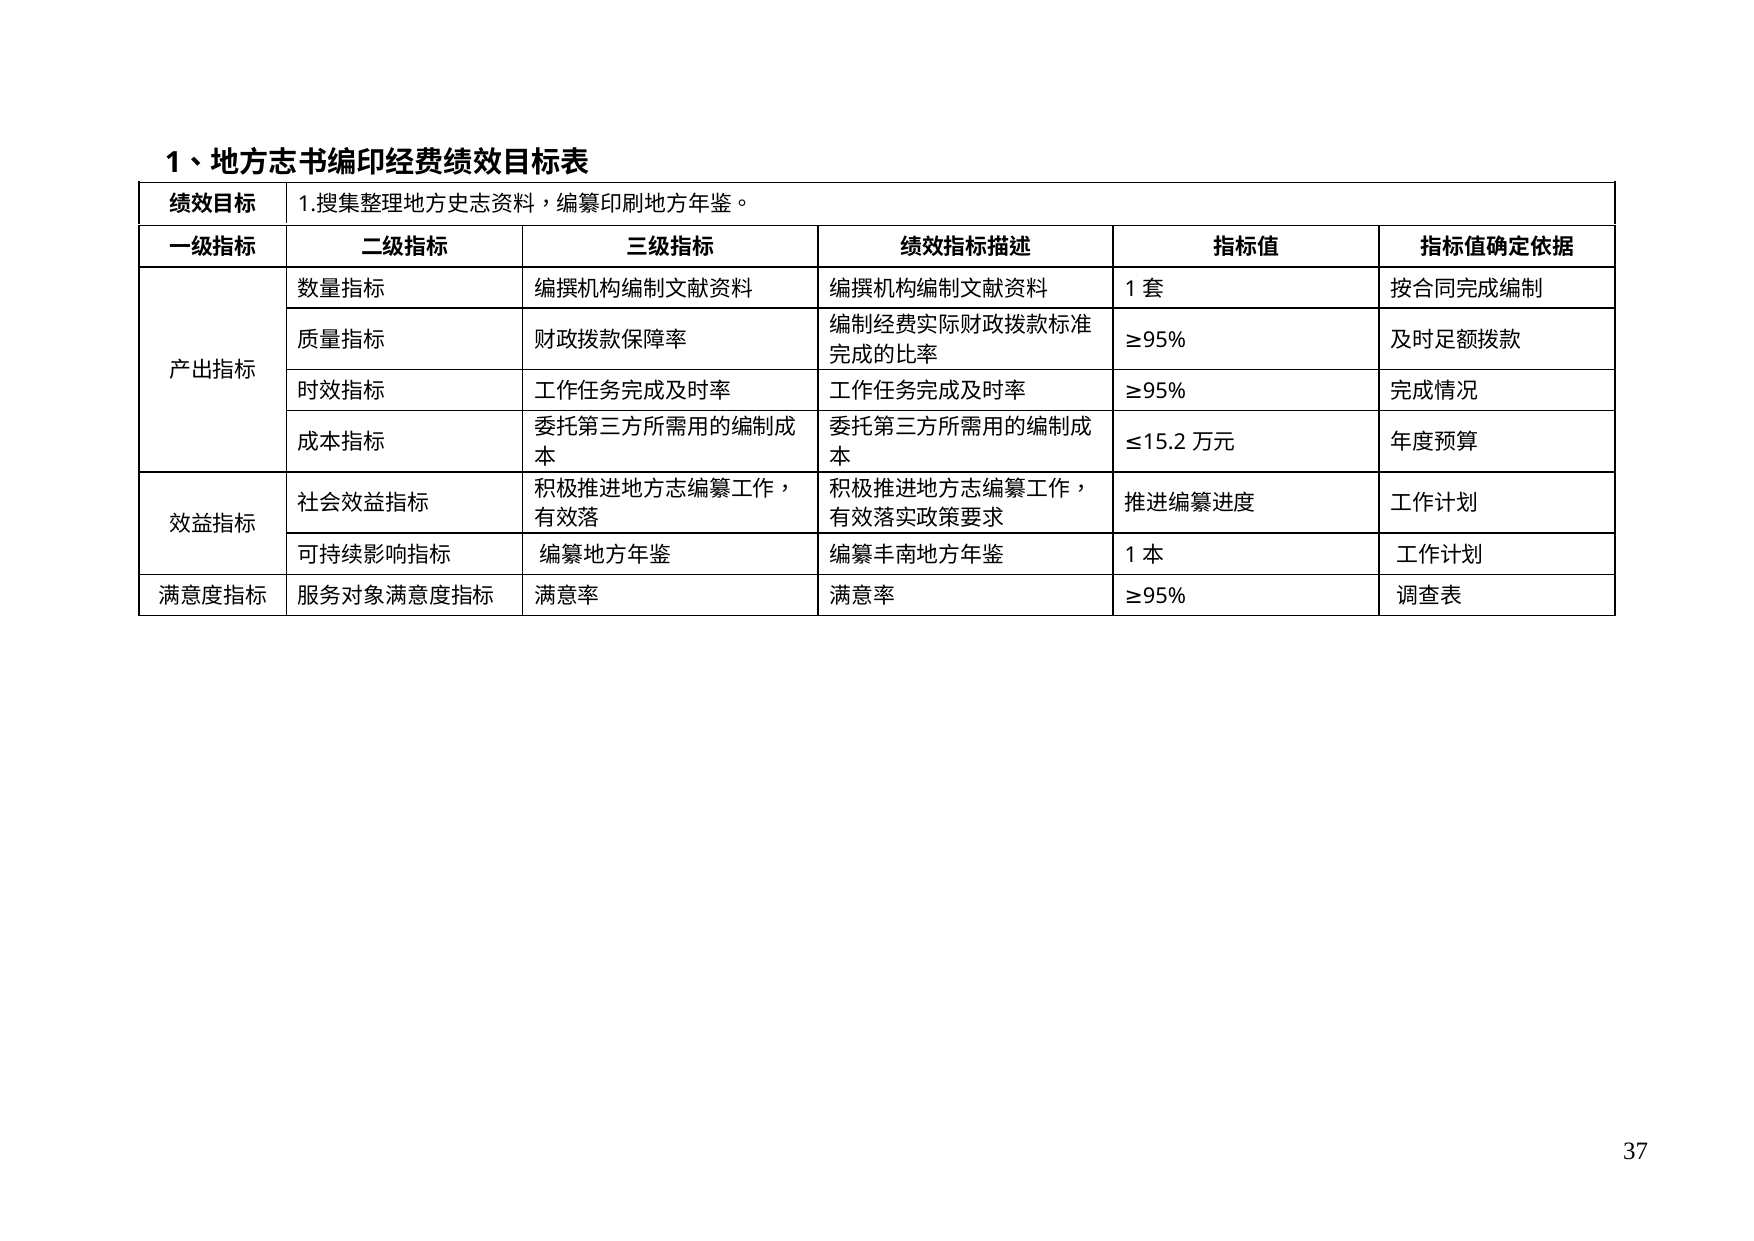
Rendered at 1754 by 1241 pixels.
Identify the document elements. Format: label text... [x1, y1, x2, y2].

table_cell 可持续影响指标 [287, 534, 522, 573]
table_cell ≤15.2 万元 [1114, 411, 1378, 471]
table_cell 积极推进地方志编纂工作，有效落 [523, 473, 817, 532]
table_cell 按合同完成编制 [1380, 268, 1614, 307]
table_cell 满意率 [819, 575, 1112, 615]
table_cell 及时足额拨款 [1380, 309, 1614, 368]
table_cell 编撰机构编制文献资料 [523, 268, 817, 307]
table_cell 委托第三方所需用的编制成本 [819, 411, 1112, 471]
table_cell 社会效益指标 [287, 473, 522, 532]
table_cell 质量指标 [287, 309, 522, 368]
table_cell 服务对象满意度指标 [287, 575, 522, 615]
table_cell 成本指标 [287, 411, 522, 471]
table_cell 积极推进地方志编纂工作，有效落实政策要求 [819, 473, 1112, 532]
table_cell 数量指标 [287, 268, 522, 307]
table_header 绩效指标描述 [819, 226, 1112, 266]
table_cell 完成情况 [1380, 370, 1614, 410]
table_cell 编制经费实际财政拨款标准完成的比率 [819, 309, 1112, 368]
table_cell 年度预算 [1380, 411, 1614, 471]
table_cell 调查表 [1380, 575, 1614, 615]
table_cell 工作任务完成及时率 [819, 370, 1112, 410]
table_cell 编撰机构编制文献资料 [819, 268, 1112, 307]
table_cell 1 套 [1114, 268, 1378, 307]
table_cell 工作计划 [1380, 534, 1614, 573]
table_header 1.搜集整理地方史志资料，编纂印刷地方年鉴。 [287, 183, 1614, 223]
table_header 三级指标 [523, 226, 817, 266]
table_cell 工作任务完成及时率 [523, 370, 817, 410]
table_cell ≥95% [1114, 309, 1378, 368]
table_cell 效益指标 [140, 473, 286, 573]
table_cell 时效指标 [287, 370, 522, 410]
table_header 二级指标 [287, 226, 522, 266]
table_cell 推进编纂进度 [1114, 473, 1378, 532]
table_cell 编纂地方年鉴 [523, 534, 817, 573]
table_header 一级指标 [140, 226, 286, 266]
table_cell 财政拨款保障率 [523, 309, 817, 368]
table_cell ≥95% [1114, 370, 1378, 410]
table_cell 编纂丰南地方年鉴 [819, 534, 1112, 573]
table_header 指标值确定依据 [1380, 226, 1614, 266]
table_cell 产出指标 [140, 268, 286, 471]
text 1、地方志书编印经费绩效目标表 [106, 142, 1648, 181]
table_cell 工作计划 [1380, 473, 1614, 532]
table_cell ≥95% [1114, 575, 1378, 615]
table_cell 1 本 [1114, 534, 1378, 573]
table_cell 满意度指标 [140, 575, 286, 615]
table_header 绩效目标 [140, 183, 286, 223]
table_header 指标值 [1114, 226, 1378, 266]
table_cell 满意率 [523, 575, 817, 615]
table_cell 委托第三方所需用的编制成本 [523, 411, 817, 471]
